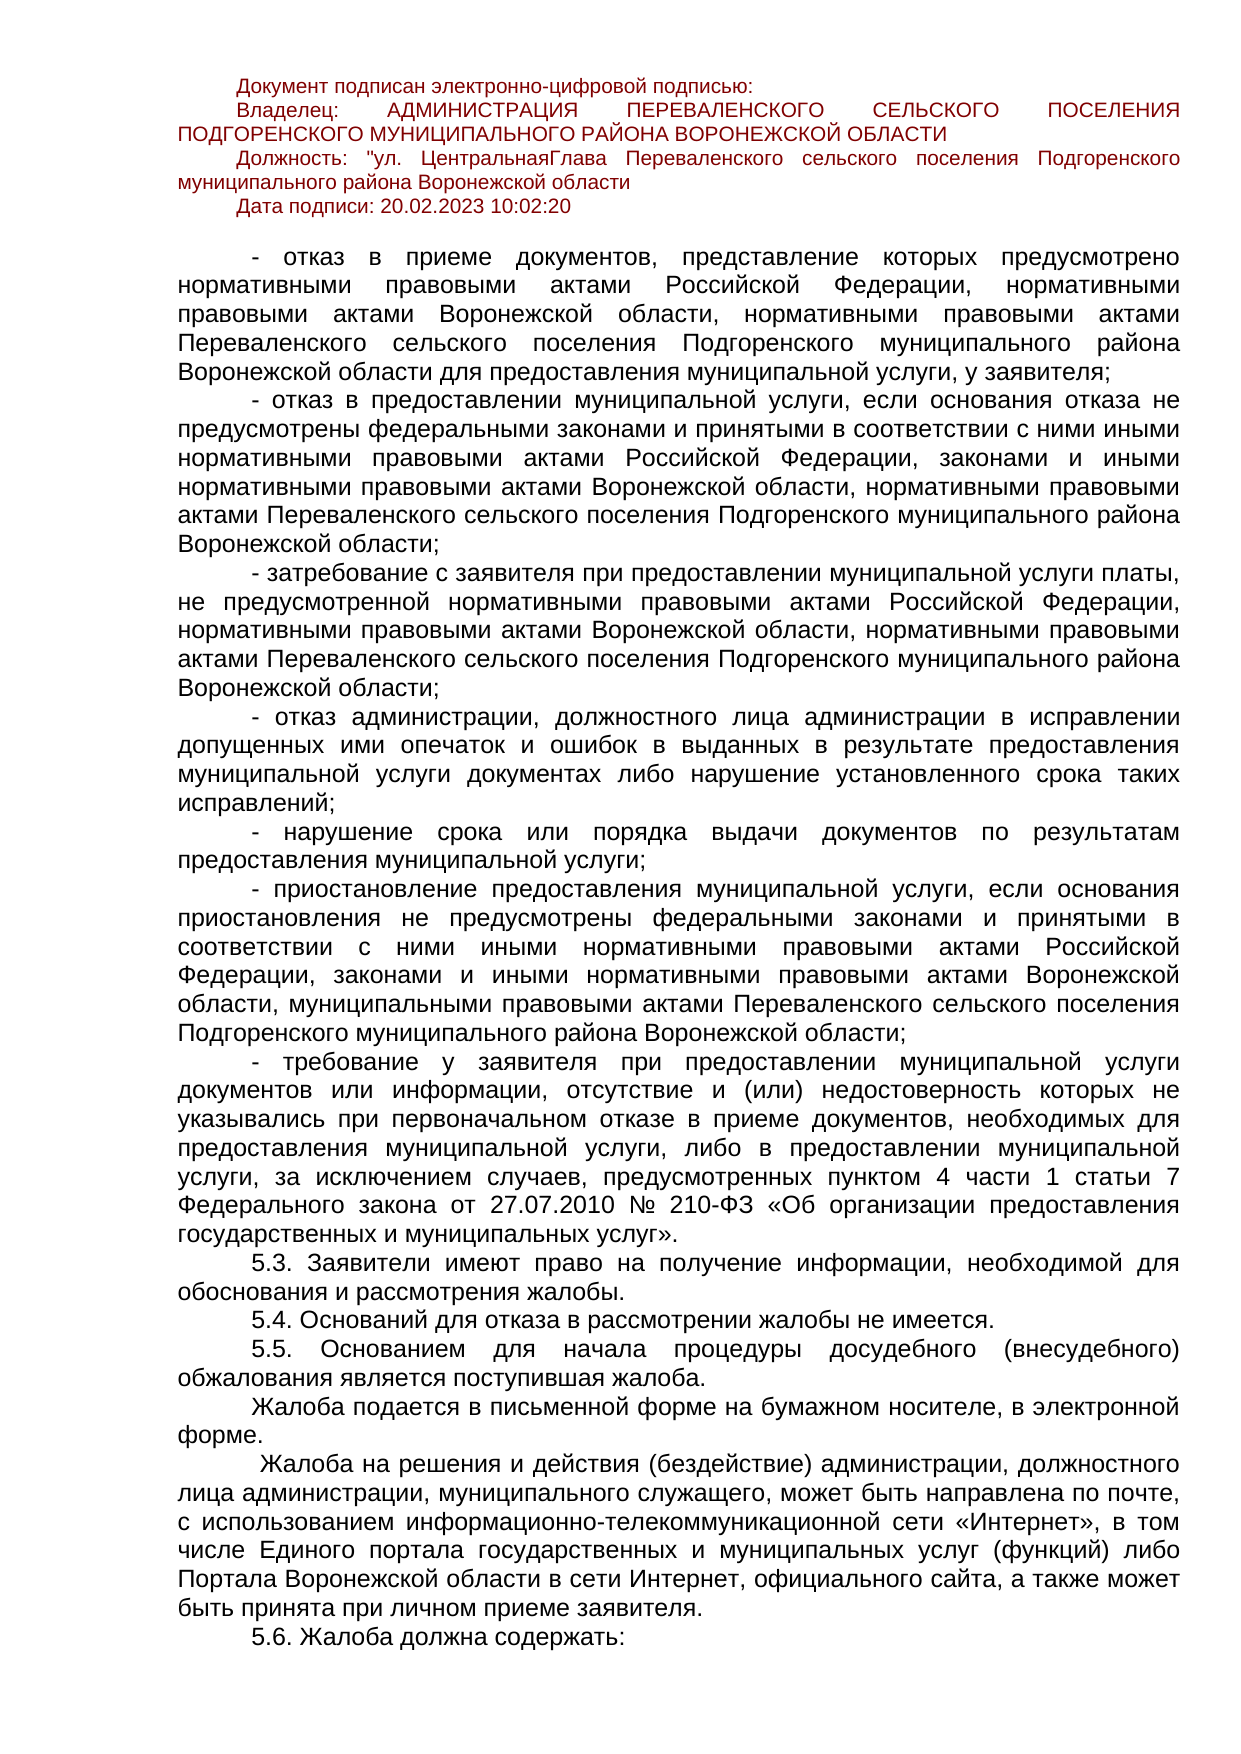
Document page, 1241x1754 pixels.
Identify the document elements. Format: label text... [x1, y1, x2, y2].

text - нарушение срока или порядка выдачи документов по результатам предоставления муниципальной услуги; [177, 817, 1181, 874]
text Жалоба на решения и действия (бездействие) администрации, должностного лица администрации, муниципального служащего, может быть направлена по почте, с использованием информационно-телекоммуникационной сети «Интернет», в том числе Единого портала государственных и муниципальных услуг (функций) либо Портала Воронежской области в сети Интернет, официального сайта, а также может быть принята при личном приеме заявителя. [177, 1449, 1181, 1622]
text 5.5. Основанием для начала процедуры досудебного (внесудебного) обжалования является поступившая жалоба. [177, 1334, 1181, 1392]
text 5.3. Заявители имеют право на получение информации, необходимой для обоснования и рассмотрения жалобы. [177, 1248, 1181, 1305]
text 5.6. Жалоба должна содержать: [177, 1622, 1181, 1650]
text - отказ администрации, должностного лица администрации в исправлении допущенных ими опечаток и ошибок в выданных в результате предоставления муниципальной услуги документах либо нарушение установленного срока таких исправлений; [177, 702, 1181, 817]
text - приостановление предоставления муниципальной услуги, если основания приостановления не предусмотрены федеральными законами и принятыми в соответствии с ними иными нормативными правовыми актами Российской Федерации, законами и иными нормативными правовыми актами Воронежской области, муниципальными правовыми актами Переваленского сельского поселения Подгоренского муниципального района Воронежской области; [177, 874, 1181, 1047]
text 5.4. Оснований для отказа в рассмотрении жалобы не имеется. [177, 1305, 1181, 1334]
text - отказ в предоставлении муниципальной услуги, если основания отказа не предусмотрены федеральными законами и принятыми в соответствии с ними иными нормативными правовыми актами Российской Федерации, законами и иными нормативными правовыми актами Воронежской области, нормативными правовыми актами Переваленского сельского поселения Подгоренского муниципального района Воронежской области; [177, 385, 1181, 558]
text - требование у заявителя при предоставлении муниципальной услуги документов или информации, отсутствие и (или) недостоверность которых не указывались при первоначальном отказе в приеме документов, необходимых для предоставления муниципальной услуги, либо в предоставлении муниципальной услуги, за исключением случаев, предусмотренных пунктом 4 части 1 статьи 7 Федерального закона от 27.07.2010 № 210-ФЗ «Об организации предоставления государственных и муниципальных услуг». [177, 1047, 1181, 1248]
text Жалоба подается в письменной форме на бумажном носителе, в электронной форме. [177, 1392, 1181, 1449]
text - затребование с заявителя при предоставлении муниципальной услуги платы, не предусмотренной нормативными правовыми актами Российской Федерации, нормативными правовыми актами Воронежской области, нормативными правовыми актами Переваленского сельского поселения Подгоренского муниципального района Воронежской области; [177, 558, 1181, 702]
text - отказ в приеме документов, представление которых предусмотрено нормативными правовыми актами Российской Федерации, нормативными правовыми актами Воронежской области, нормативными правовыми актами Переваленского сельского поселения Подгоренского муниципального района Воронежской области для предоставления муниципальной услуги, у заявителя; [177, 242, 1181, 385]
